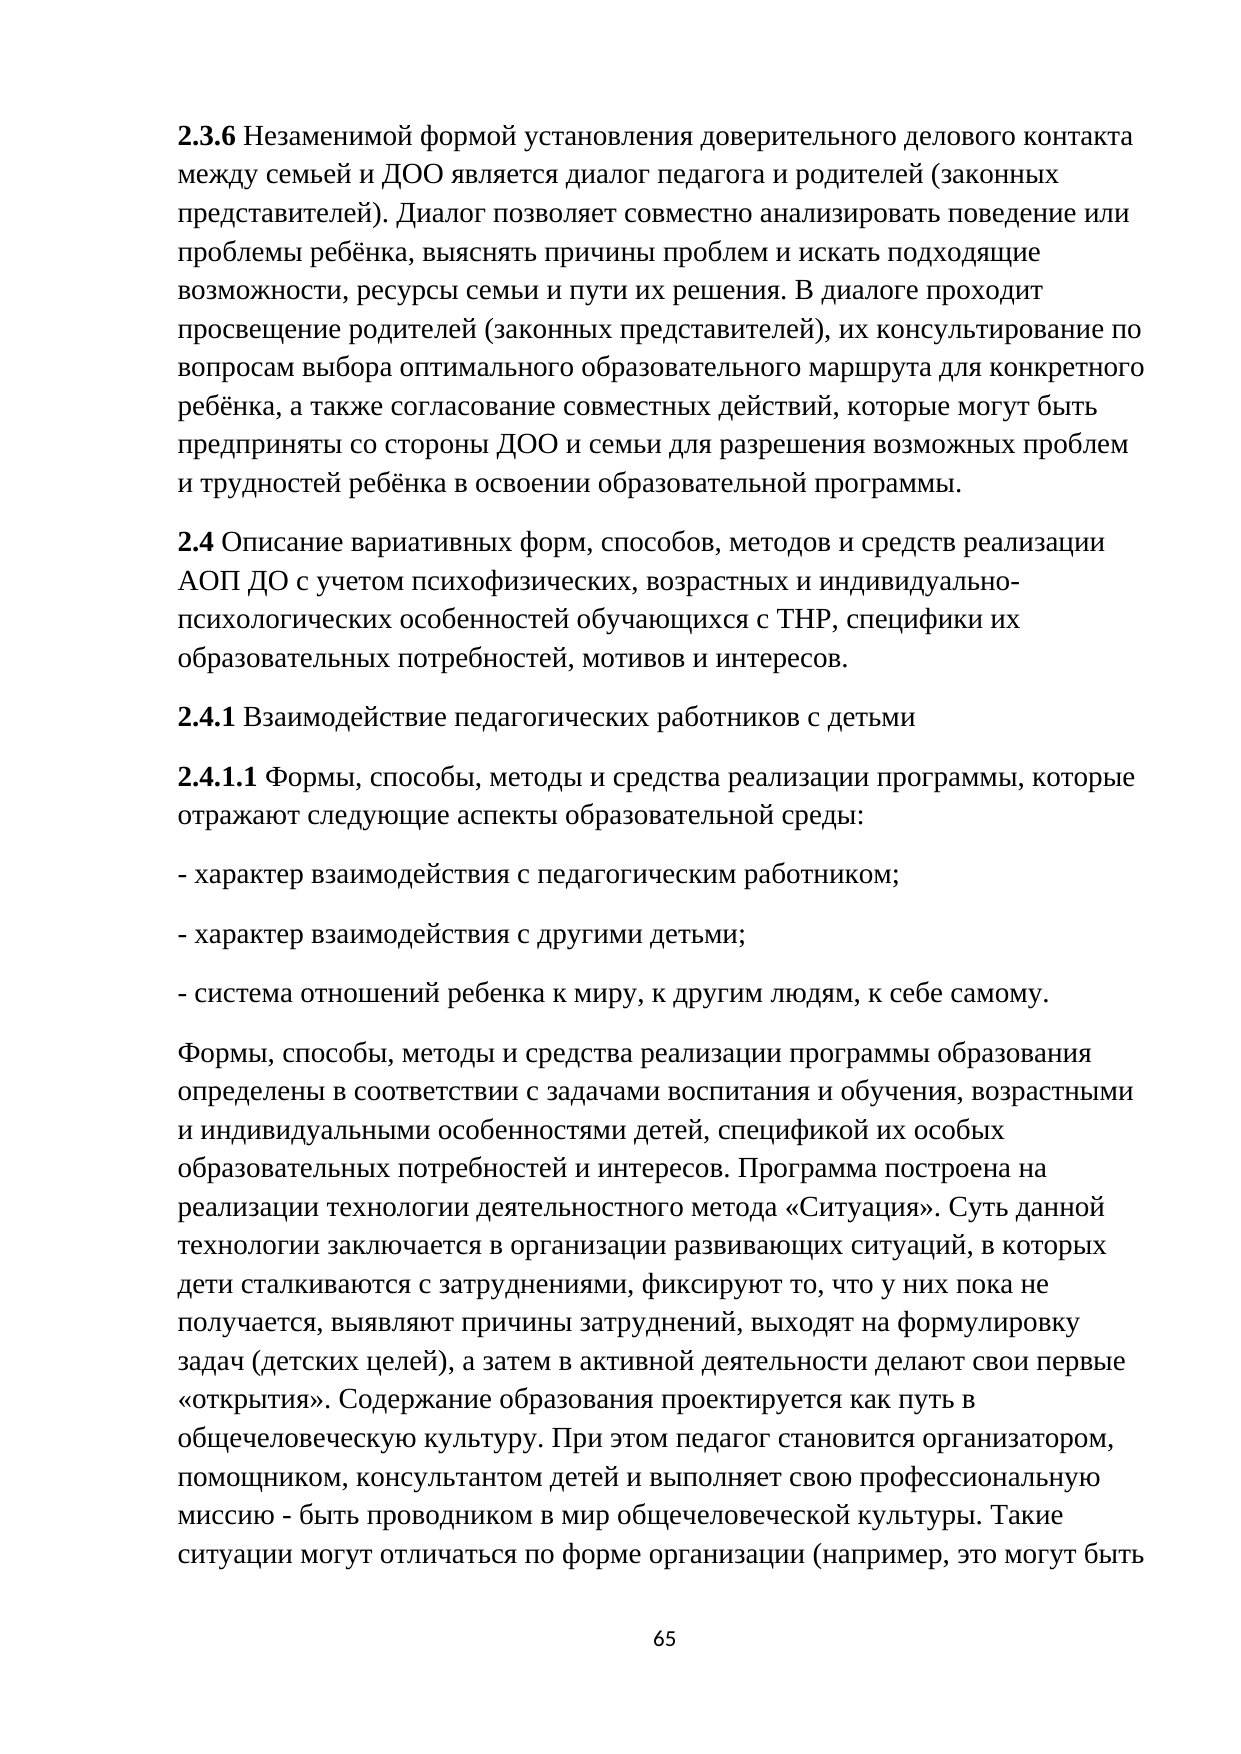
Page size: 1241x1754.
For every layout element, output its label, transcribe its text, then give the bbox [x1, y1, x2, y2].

text - характер взаимодействия с другими детьми; [177, 916, 1152, 949]
text - система отношений ребенка к миру, к другим людям, к себе самому. [177, 975, 1152, 1009]
text 2.4.1.1 Формы, способы, методы и средства реализации программы, которые отражают следующие аспекты образовательной среды: [177, 759, 1152, 831]
text 2.3.6 Незаменимой формой установления доверительного делового контакта между семьей и ДОО является диалог педагога и родителей (законных представителей). Диалог позволяет совместно анализировать поведение или проблемы ребёнка, выяснять причины проблем и искать подходящие возможности, ресурсы семьи и пути их решения. В диалоге проходит просвещение родителей (законных представителей), их консультирование по вопросам выбора оптимального образовательного маршрута для конкретного ребёнка, а также согласование совместных действий, которые могут быть предприняты со стороны ДОО и семьи для разрешения возможных проблем и трудностей ребёнка в освоении образовательной программы. [177, 118, 1152, 498]
text 2.4.1 Взаимодействие педагогических работников с детьми [177, 699, 1152, 733]
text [177, 1035, 1152, 1569]
text - характер взаимодействия с педагогическим работником; [177, 857, 1152, 890]
text 2.4 Описание вариативных форм, способов, методов и средств реализации АОП ДО с учетом психофизических, возрастных и индивидуально-психологических особенностей обучающихся с ТНР, специфики их образовательных потребностей, мотивов и интересов. [177, 524, 1152, 673]
